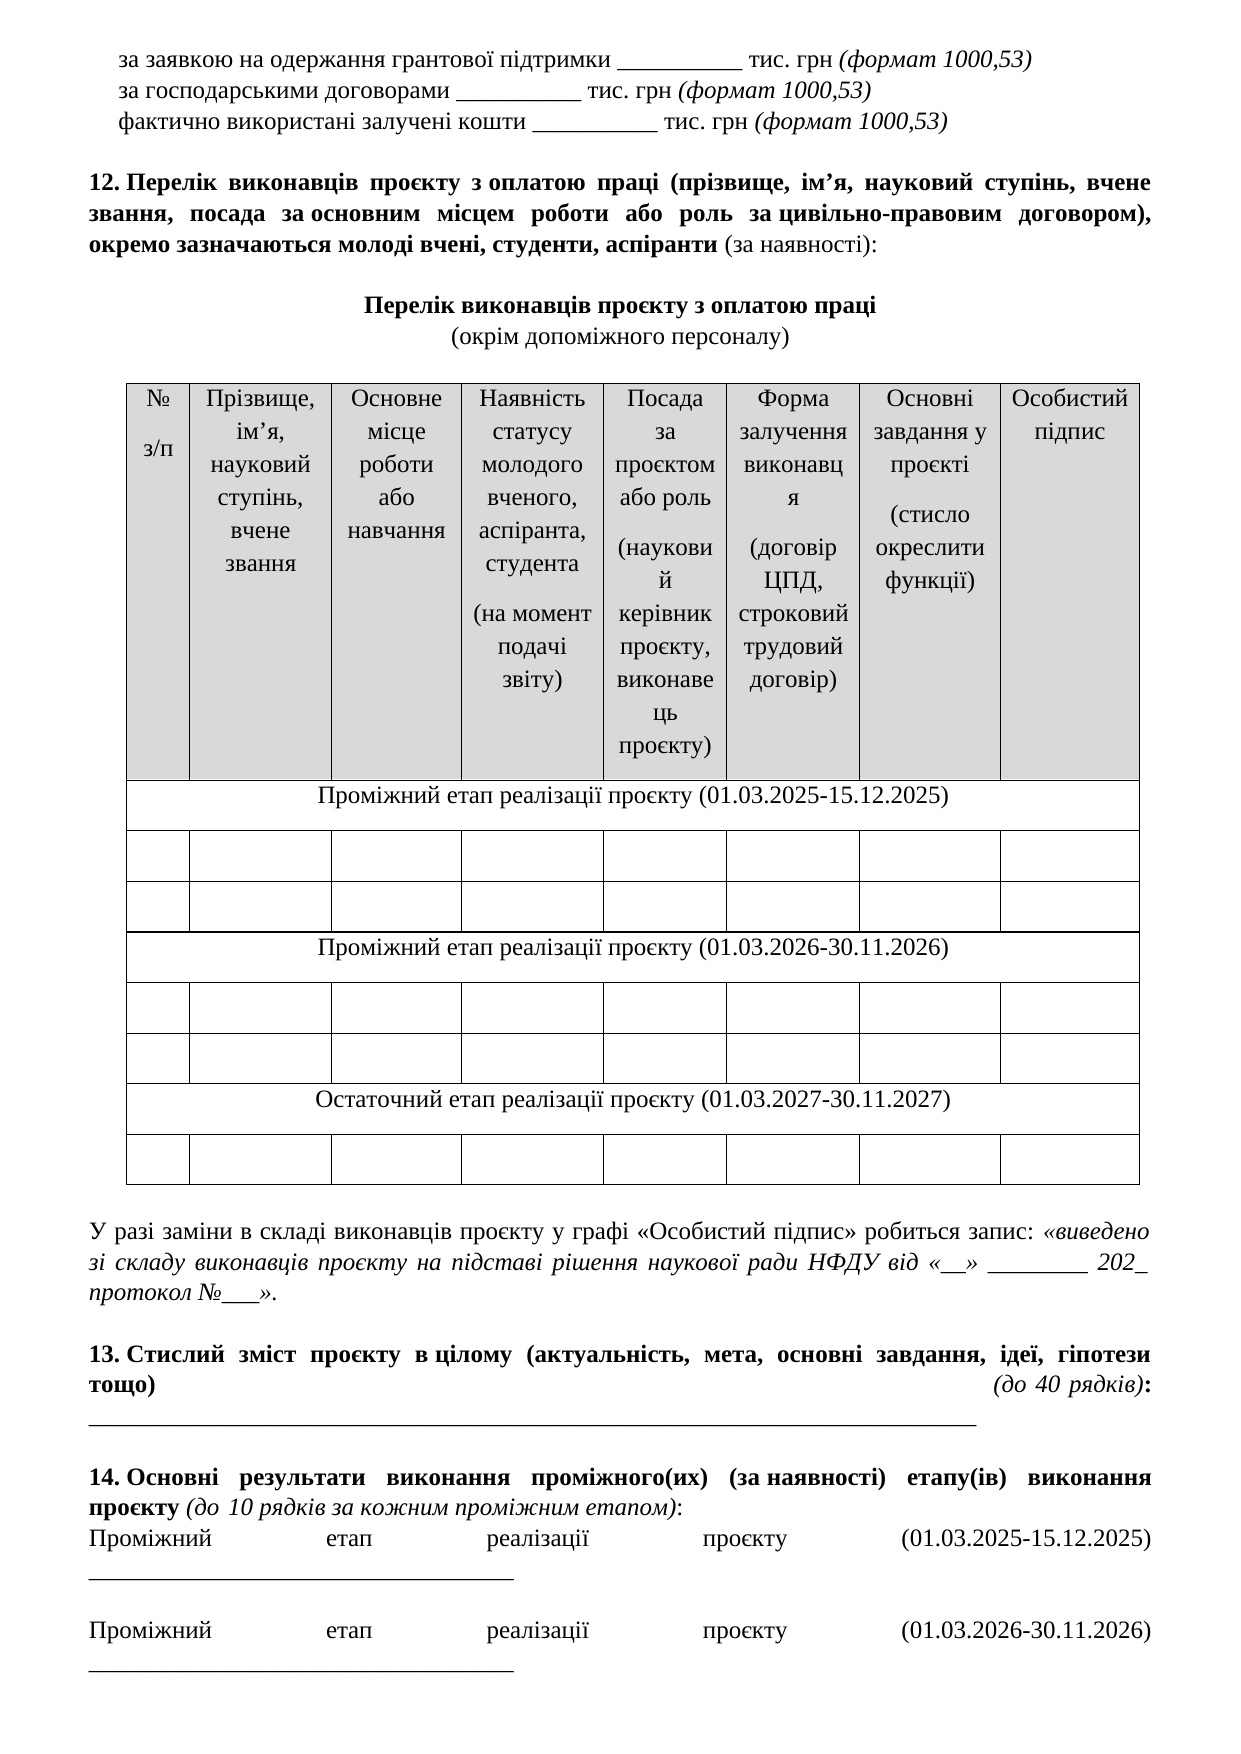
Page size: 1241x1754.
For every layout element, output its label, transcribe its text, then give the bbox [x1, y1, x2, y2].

table_cell [332, 983, 461, 1032]
table_cell [727, 1034, 859, 1083]
text Перелік виконавців проєкту з оплатою праці [89, 290, 1152, 319]
table_cell [332, 882, 461, 931]
table_cell [332, 1135, 461, 1184]
table_cell [860, 983, 1000, 1032]
table_cell [860, 1135, 1000, 1184]
table_cell [727, 983, 859, 1032]
table_header Посада за проєктом або роль (науковий керівник проєкту, виконавець проєкту) [604, 384, 726, 779]
table_header Основне місце роботи або навчання [332, 384, 461, 779]
table_header Особистий підпис [1001, 384, 1139, 779]
table_cell [604, 882, 726, 931]
table_cell [727, 831, 859, 881]
table_cell [190, 831, 331, 881]
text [89, 75, 1152, 104]
table_header № з/п [127, 384, 189, 779]
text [89, 106, 1152, 134]
table_cell [462, 831, 603, 881]
text 12. Перелік виконавців проєкту з оплатою праці (прізвище, ім’я, науковий ступінь, вчене звання, посада за основним місцем роботи або роль за цивільно-правовим договором), окремо зазначаються молоді вчені, студенти, аспіранти (за наявності): [89, 167, 1152, 257]
table_cell [462, 983, 603, 1032]
table_cell [1001, 983, 1139, 1032]
table_cell [332, 1034, 461, 1083]
text У разі заміни в складі виконавців проєкту у графі «Особистий підпис» робиться запис: «виведено зі складу виконавців проєкту на підставі рішення наукової ради НФДУ від «__» ________ 202_ протокол №___». [89, 1216, 1152, 1306]
table_cell [604, 831, 726, 881]
table_header Прізвище, ім’я, науковий ступінь, вчене звання [190, 384, 331, 779]
table_cell [727, 1135, 859, 1184]
table_cell [604, 983, 726, 1032]
table_cell [727, 882, 859, 931]
table_cell [127, 983, 189, 1032]
table_cell [332, 831, 461, 881]
text (окрім допоміжного персоналу) [89, 321, 1152, 350]
table_cell [860, 882, 1000, 931]
table_cell [1001, 1034, 1139, 1083]
table_cell [462, 1135, 603, 1184]
table_cell Проміжний етап реалізації проєкту (01.03.2025-15.12.2025) [127, 781, 1139, 830]
table_cell [1001, 831, 1139, 881]
table_header Наявність статусу молодого вченого, аспіранта, студента (на момент подачі звіту) [462, 384, 603, 779]
table_cell [462, 882, 603, 931]
table_cell [190, 882, 331, 931]
table_cell [127, 831, 189, 881]
text Проміжний етап реалізації проєкту (01.03.2026-30.11.2026) __________________________________ [89, 1615, 1152, 1675]
text Проміжний етап реалізації проєкту (01.03.2025-15.12.2025) __________________________________ [89, 1523, 1152, 1583]
table_cell [1001, 882, 1139, 931]
text 14. Основні результати виконання проміжного(их) (за наявності) етапу(ів) виконання проєкту (до 10 рядків за кожним проміжним етапом): [89, 1462, 1152, 1521]
table_cell [604, 1135, 726, 1184]
table_cell [190, 1135, 331, 1184]
table_header Форма залучення виконавця (договір ЦПД, строковий трудовий договір) [727, 384, 859, 779]
table_cell [1001, 1135, 1139, 1184]
table_cell [860, 831, 1000, 881]
table_cell [860, 1034, 1000, 1083]
text 13. Стислий зміст проєкту в цілому (актуальність, мета, основні завдання, ідеї, гіпотези тощо) (до 40 рядків): _______________________________________________________________________ [89, 1339, 1152, 1429]
table_cell [127, 1135, 189, 1184]
table_cell [190, 1034, 331, 1083]
table_cell [127, 1034, 189, 1083]
table_cell [604, 1034, 726, 1083]
table_header Основні завдання у проєкті (стисло окреслити функції) [860, 384, 1000, 779]
table_cell Проміжний етап реалізації проєкту (01.03.2026-30.11.2026) [127, 933, 1139, 982]
table_cell [127, 882, 189, 931]
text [89, 44, 1152, 73]
table_cell [190, 983, 331, 1032]
table_cell Остаточний етап реалізації проєкту (01.03.2027-30.11.2027) [127, 1084, 1139, 1133]
table_cell [462, 1034, 603, 1083]
